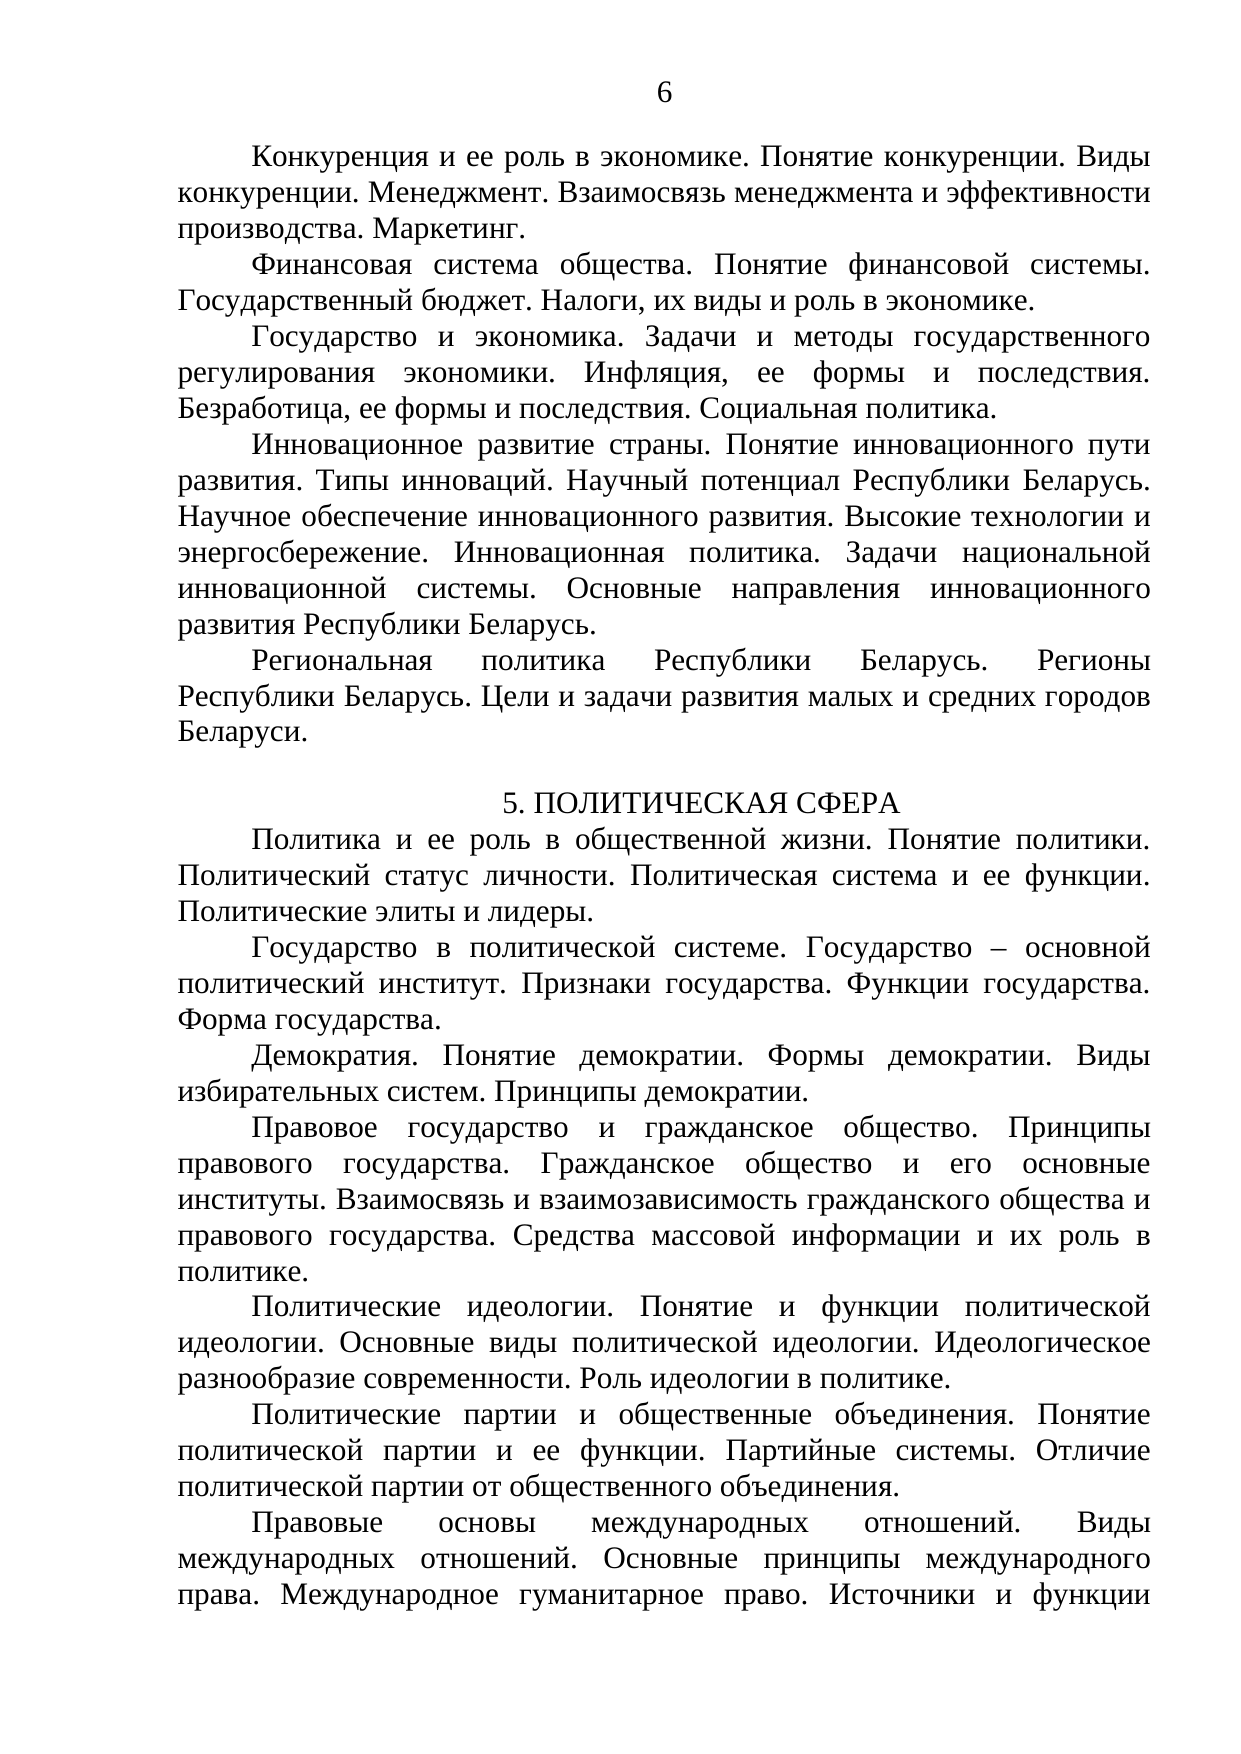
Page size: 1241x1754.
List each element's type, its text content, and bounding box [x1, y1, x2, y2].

text Демократия. Понятие демократии. Формы демократии. Виды избирательных систем. Принципы демократии. [177, 1036, 1152, 1108]
text Инновационное развитие страны. Понятие инновационного пути развития. Типы инноваций. Научный потенциал Республики Беларусь. Научное обеспечение инновационного развития. Высокие технологии и энергосбережение. Инновационная политика. Задачи национальной инновационной системы. Основные направления инновационного развития Республики Беларусь. [177, 425, 1152, 641]
text Политика и ее роль в общественной жизни. Понятие политики. Политический статус личности. Политическая система и ее функции. Политические элиты и лидеры. [177, 821, 1152, 928]
text Финансовая система общества. Понятие финансовой системы. Государственный бюджет. Налоги, их виды и роль в экономике. [177, 246, 1152, 317]
text Правовое государство и гражданское общество. Принципы правового государства. Гражданское общество и его основные институты. Взаимосвязь и взаимозависимость гражданского общества и правового государства. Средства массовой информации и их роль в политике. [177, 1108, 1152, 1288]
text Политические партии и общественные объединения. Понятие политической партии и ее функции. Партийные системы. Отличие политической партии от общественного объединения. [177, 1396, 1152, 1503]
text Государство в политической системе. Государство – основной политический институт. Признаки государства. Функции государства. Форма государства. [177, 928, 1152, 1036]
text Государство и экономика. Задачи и методы государственного регулирования экономики. Инфляция, ее формы и последствия. Безработица, ее формы и последствия. Социальная политика. [177, 317, 1152, 425]
text Конкуренция и ее роль в экономике. Понятие конкуренции. Виды конкуренции. Менеджмент. Взаимосвязь менеджмента и эффективности производства. Маркетинг. [177, 138, 1152, 246]
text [177, 1503, 1152, 1611]
text Региональная политика Республики Беларусь. Регионы Республики Беларусь. Цели и задачи развития малых и средних городов Беларуси. [177, 641, 1152, 749]
text 5. ПОЛИТИЧЕСКАЯ СФЕРА [177, 784, 1152, 821]
text Политические идеологии. Понятие и функции политической идеологии. Основные виды политической идеологии. Идеологическое разнообразие современности. Роль идеологии в политике. [177, 1288, 1152, 1396]
